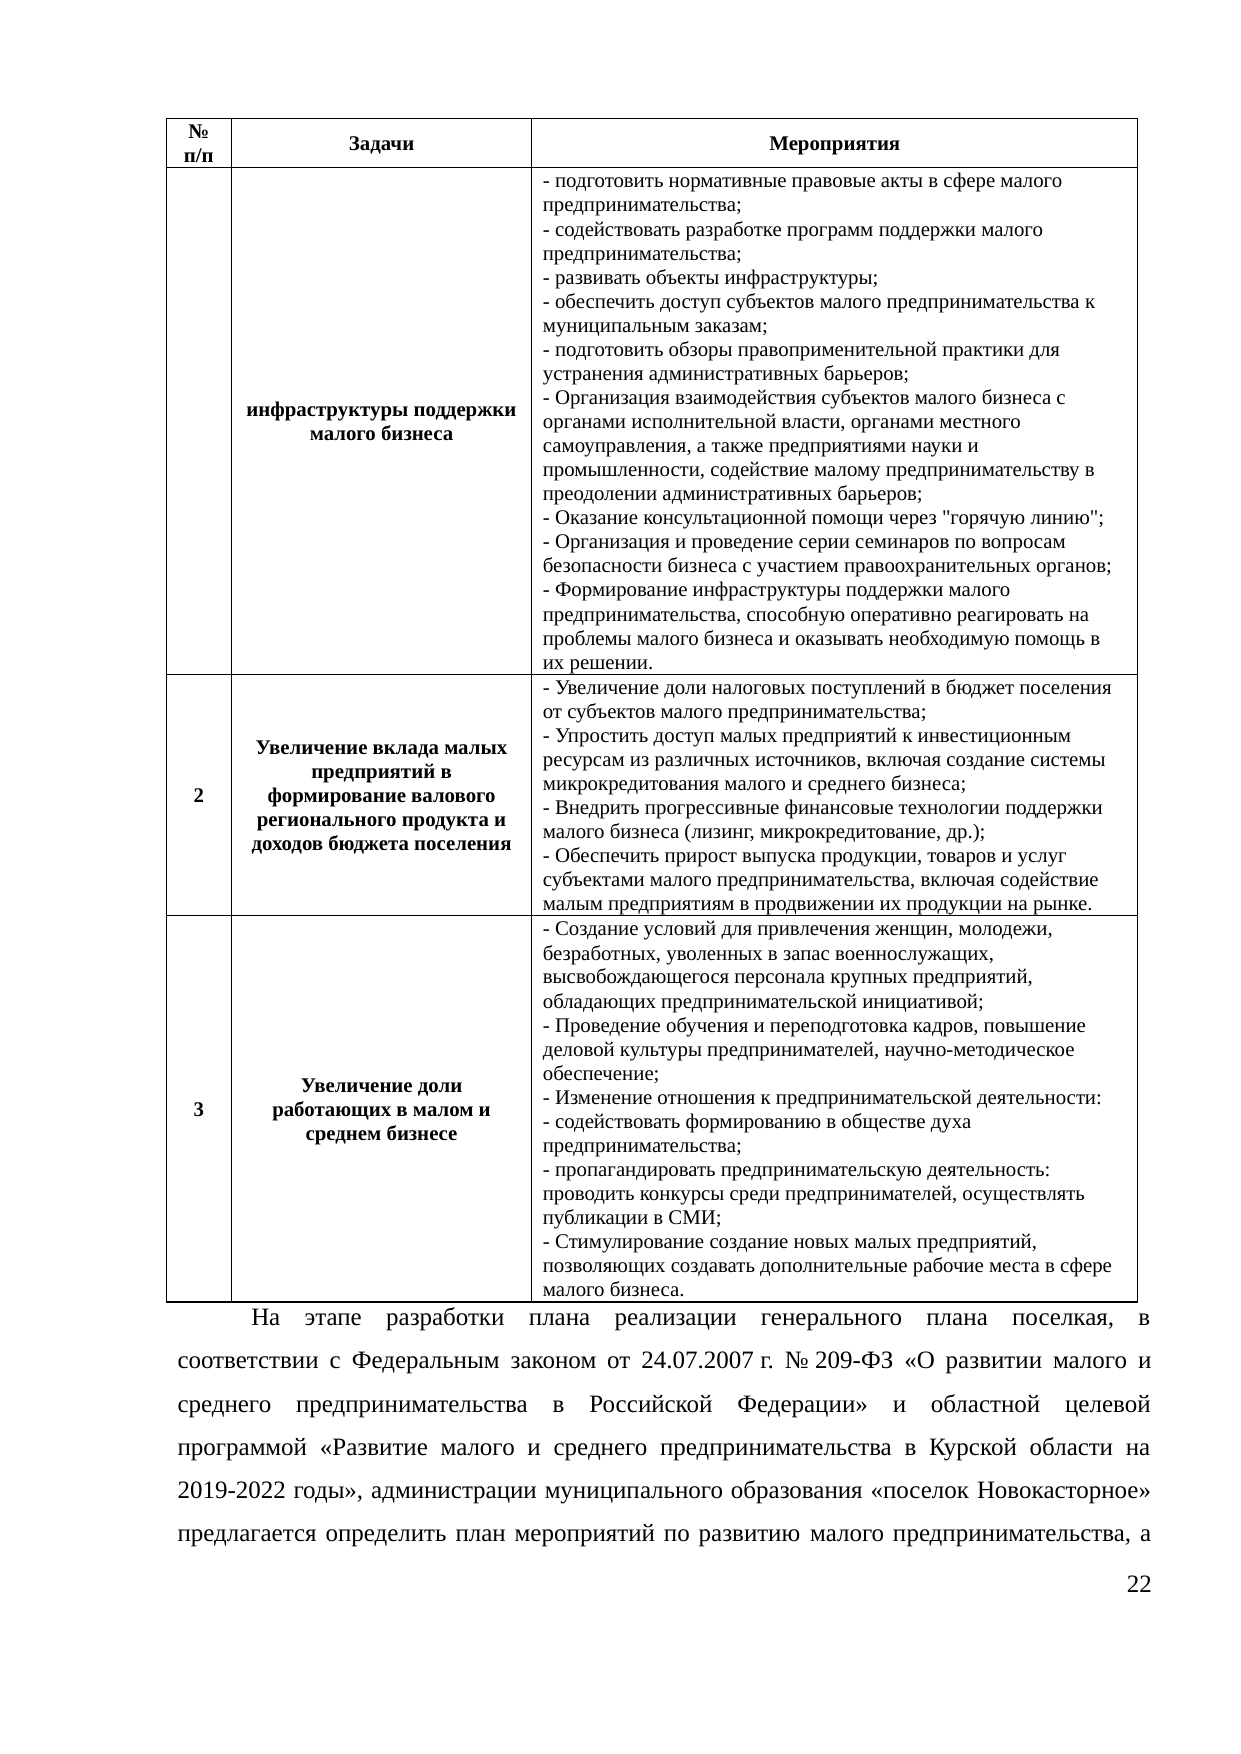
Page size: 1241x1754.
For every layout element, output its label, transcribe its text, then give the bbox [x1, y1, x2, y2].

table_header Мероприятия [532, 119, 1137, 167]
table_cell 3 [167, 916, 231, 1301]
table_cell 1 [167, 168, 231, 674]
table_header № п/п [167, 119, 231, 167]
table_cell - Создание условий для привлечения женщин, молодежи, безработных, уволенных в запас военнослужащих, высвобождающегося персонала крупных предприятий, обладающих предпринимательской инициативой; - Проведение обучения и переподготовка кадров, повышение деловой культуры предпринимателей, научно-методическое обеспечение; - Изменение отношения к предпринимательской деятельности: - содействовать формированию в обществе духа предпринимательства; - пропагандировать предпринимательскую деятельность: проводить конкурсы среди предпринимателей, осуществлять публикации в СМИ; - Стимулирование создание новых малых предприятий, позволяющих создавать дополнительные рабочие места в сфере малого бизнеса. [532, 916, 1137, 1301]
table_cell Увеличение вклада малых предприятий в формирование валового регионального продукта и доходов бюджета поселения [232, 675, 531, 915]
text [177, 1302, 1152, 1547]
table_cell - Увеличение доли налоговых поступлений в бюджет поселения от субъектов малого предпринимательства; - Упростить доступ малых предприятий к инвестиционным ресурсам из различных источников, включая создание системы микрокредитования малого и среднего бизнеса; - Внедрить прогрессивные финансовые технологии поддержки малого бизнеса (лизинг, микрокредитование, др.); - Обеспечить прирост выпуска продукции, товаров и услуг субъектами малого предпринимательства, включая содействие малым предприятиям в продвижении их продукции на рынке. [532, 675, 1137, 915]
table_cell Увеличение доли работающих в малом и среднем бизнесе [232, 916, 531, 1301]
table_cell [232, 168, 531, 674]
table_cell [532, 168, 1137, 674]
table_cell 2 [167, 675, 231, 915]
table_header Задачи [232, 119, 531, 167]
